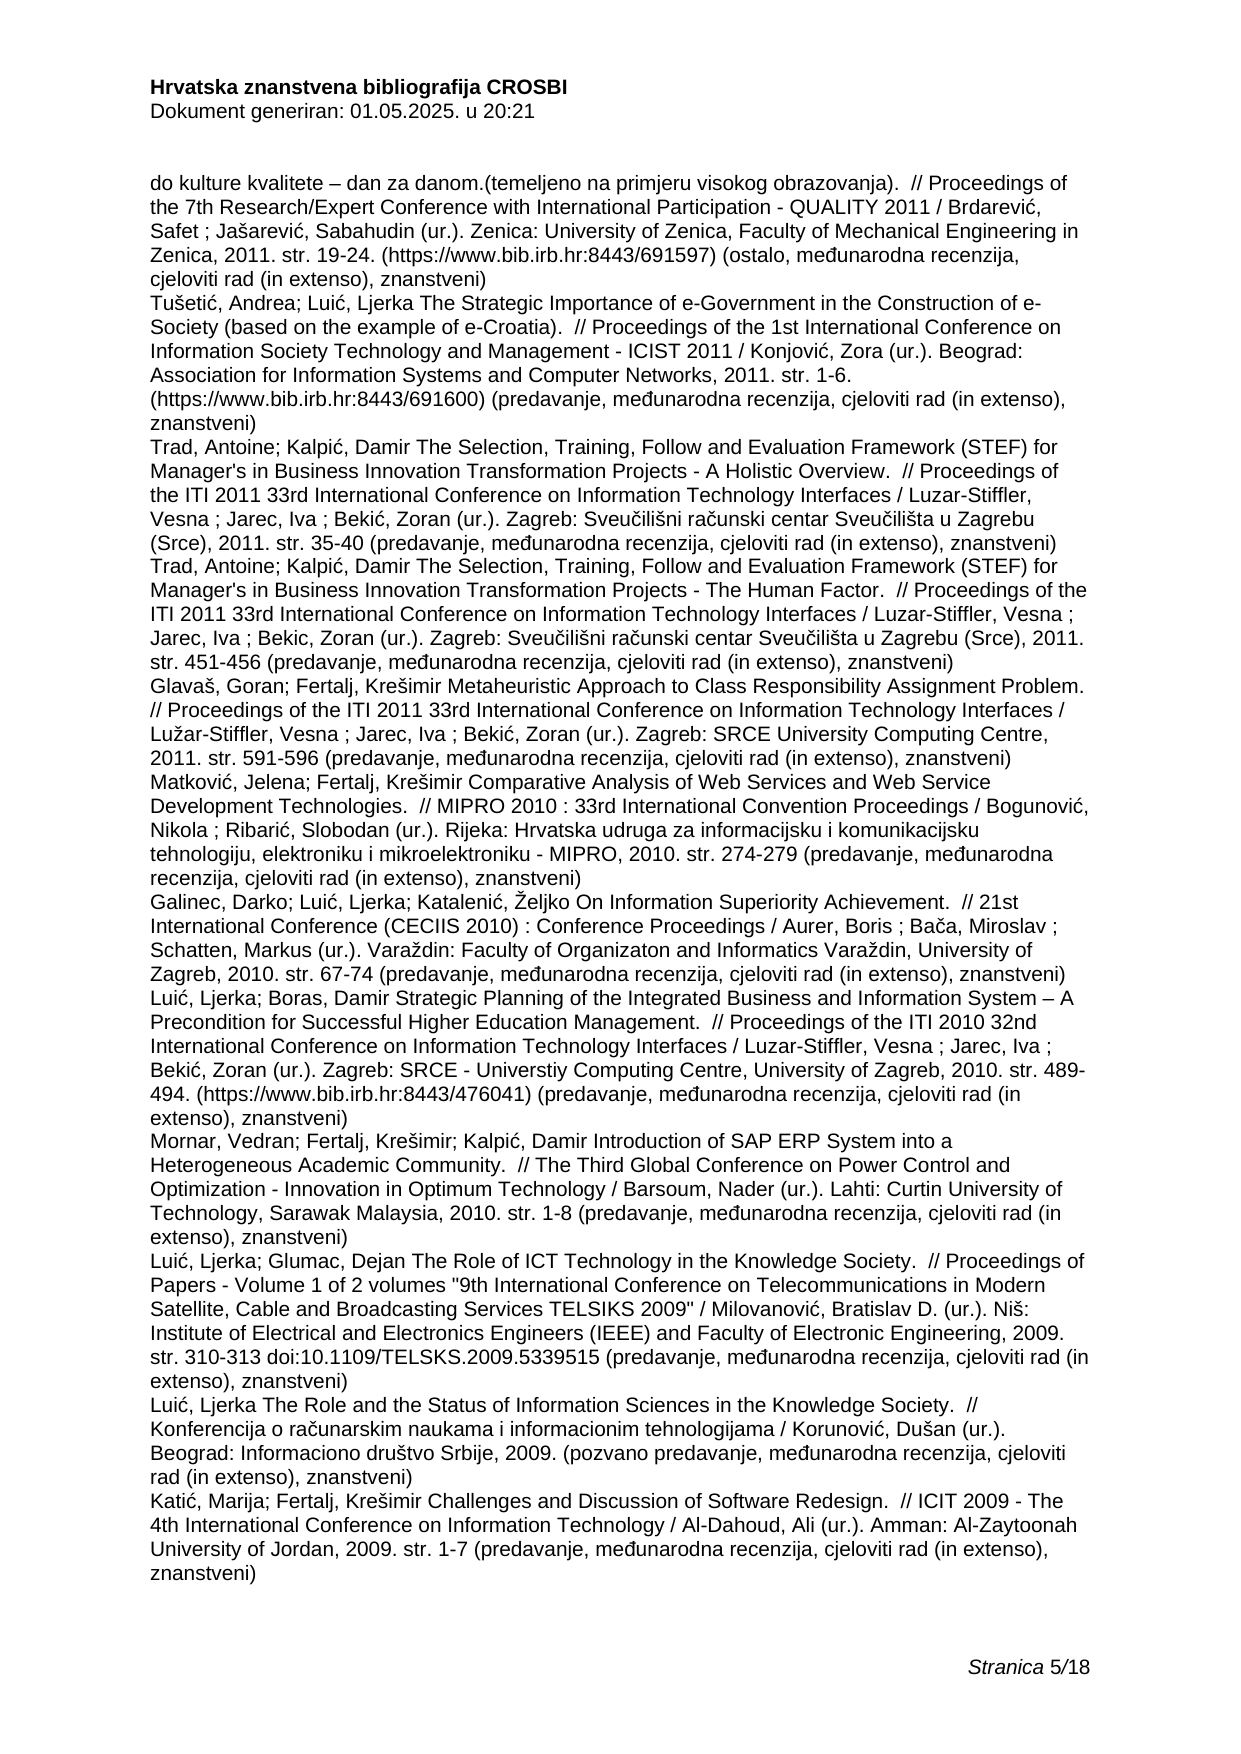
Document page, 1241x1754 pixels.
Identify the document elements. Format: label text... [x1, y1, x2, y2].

text Trad, Antoine; Kalpić, Damir [150, 554, 1090, 674]
text Luić, Ljerka; Glumac, Dejan [150, 1249, 1090, 1393]
text Glavaš, Goran; Fertalj, Krešimir [150, 674, 1090, 770]
text Matković, Jelena; Fertalj, Krešimir [150, 770, 1090, 890]
text Tušetić, Andrea; Luić, Ljerka [150, 291, 1090, 434]
text Mornar, Vedran; Fertalj, Krešimir; Kalpić, Damir [150, 1129, 1090, 1249]
text Trad, Antoine; Kalpić, Damir [150, 434, 1090, 554]
text Luić, Ljerka [150, 1393, 1090, 1489]
text Galinec, Darko; Luić, Ljerka; Katalenić, Željko [150, 890, 1090, 986]
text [150, 171, 1090, 291]
text Luić, Ljerka; Boras, Damir [150, 986, 1090, 1129]
text Katić, Marija; Fertalj, Krešimir [150, 1489, 1090, 1584]
